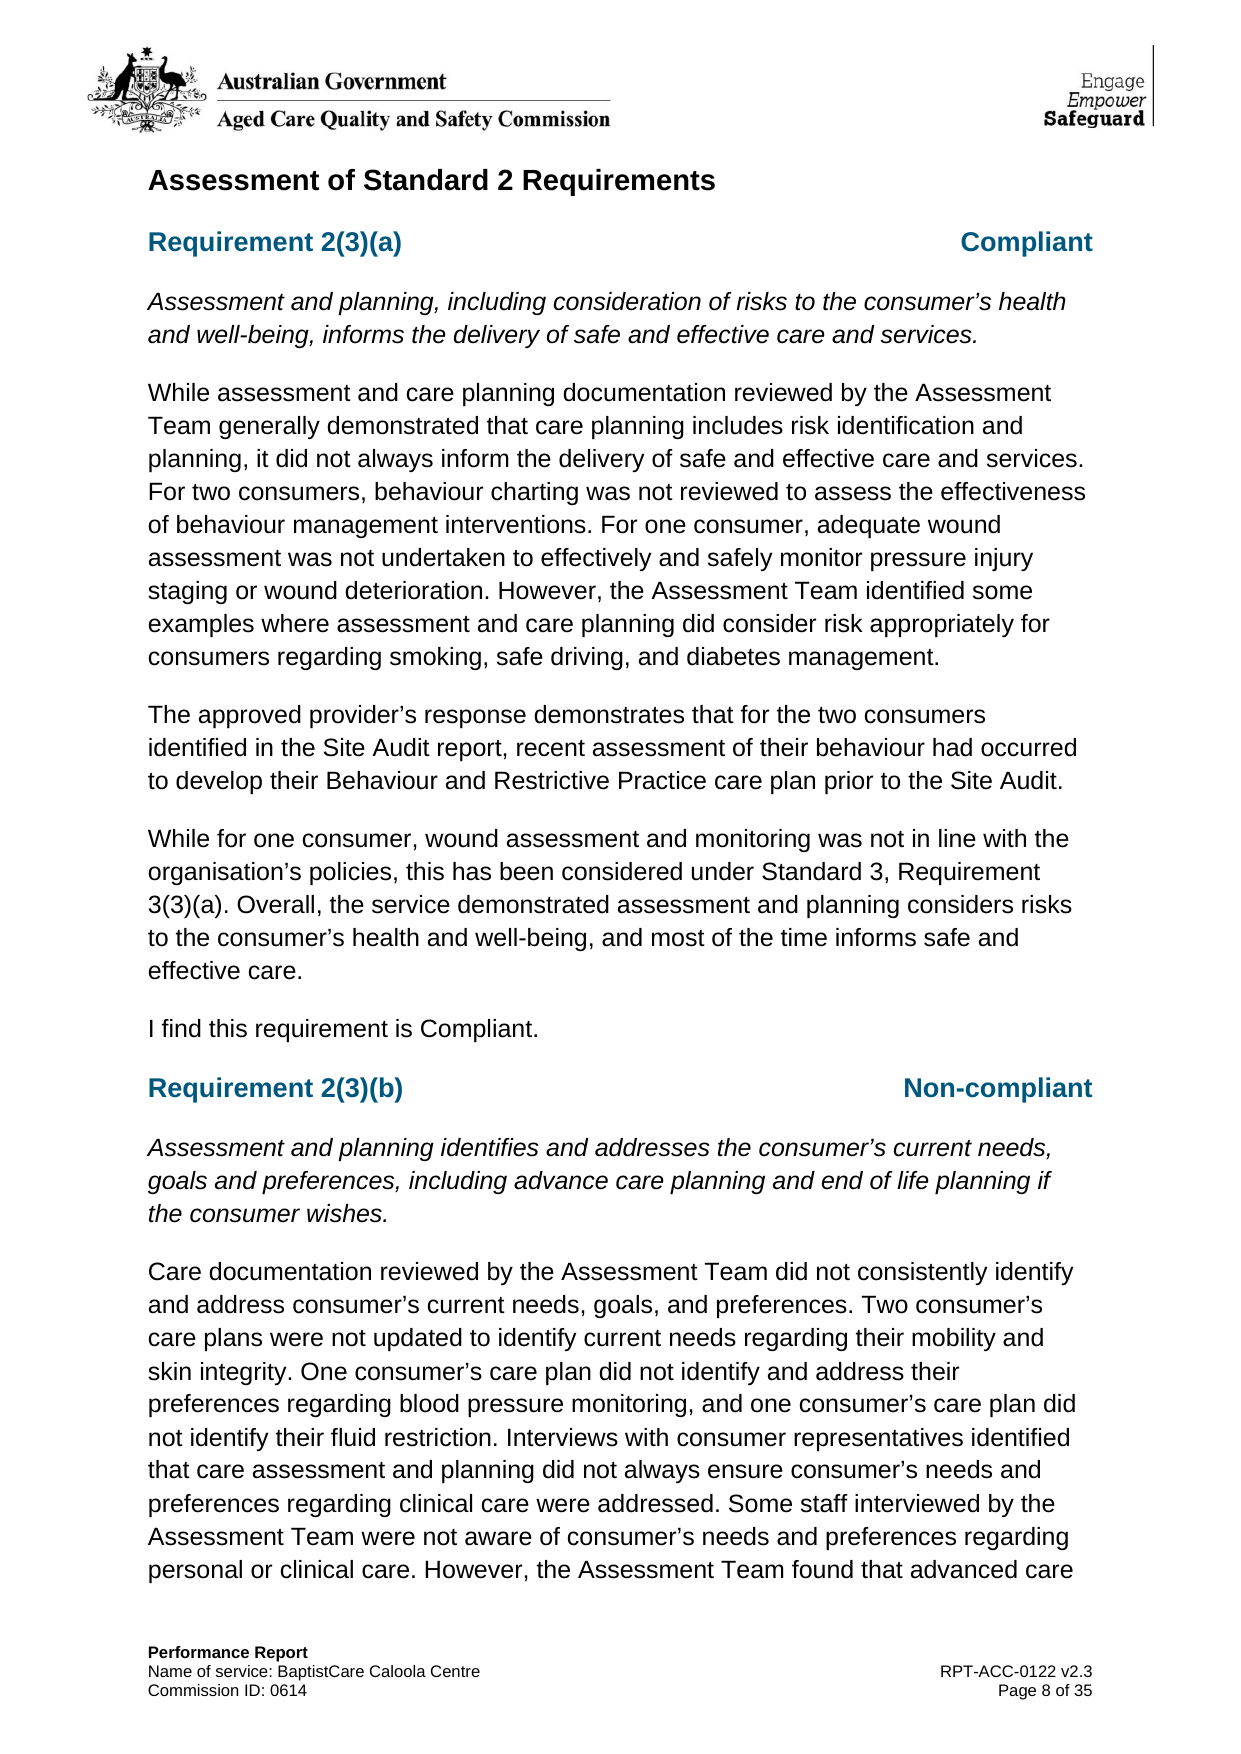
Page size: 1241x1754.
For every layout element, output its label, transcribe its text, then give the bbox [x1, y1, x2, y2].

subtitle Requirement 2(3)(a) Compliant [148, 226, 1092, 257]
text I find this requirement is Compliant. [148, 1014, 1092, 1043]
subtitle Assessment of Standard 2 Requirements [148, 162, 1092, 196]
text Assessment and planning identifies and addresses the consumer’s current needs, goals and preferences, including advance care planning and end of life planning if the consumer wishes. [148, 1133, 1092, 1228]
text Assessment and planning, including consideration of risks to the consumer’s health and well-being, informs the delivery of safe and effective care and services. [148, 287, 1092, 349]
subtitle Requirement 2(3)(b) Non-compliant [148, 1072, 1092, 1104]
text While for one consumer, wound assessment and monitoring was not in line with the organisation’s policies, this has been considered under Standard 3, Requirement 3(3)(a). Overall, the service demonstrated assessment and planning considers risks to the consumer’s health and well-being, and most of the time informs safe and effective care. [148, 824, 1092, 985]
text While assessment and care planning documentation reviewed by the Assessment Team generally demonstrated that care planning includes risk identification and planning, it did not always inform the delivery of safe and effective care and services. For two consumers, behaviour charting was not reviewed to assess the effectiveness of behaviour management interventions. For one consumer, adequate wound assessment was not undertaken to effectively and safely monitor pressure injury staging or wound deterioration. However, the Assessment Team identified some examples where assessment and care planning did consider risk appropriately for consumers regarding smoking, safe driving, and diabetes management. [148, 378, 1092, 671]
text The approved provider’s response demonstrates that for the two consumers identified in the Site Audit report, recent assessment of their behaviour had occurred to develop their Behaviour and Restrictive Practice care plan prior to the Site Audit. [148, 700, 1092, 795]
picture [1, 0, 1241, 154]
